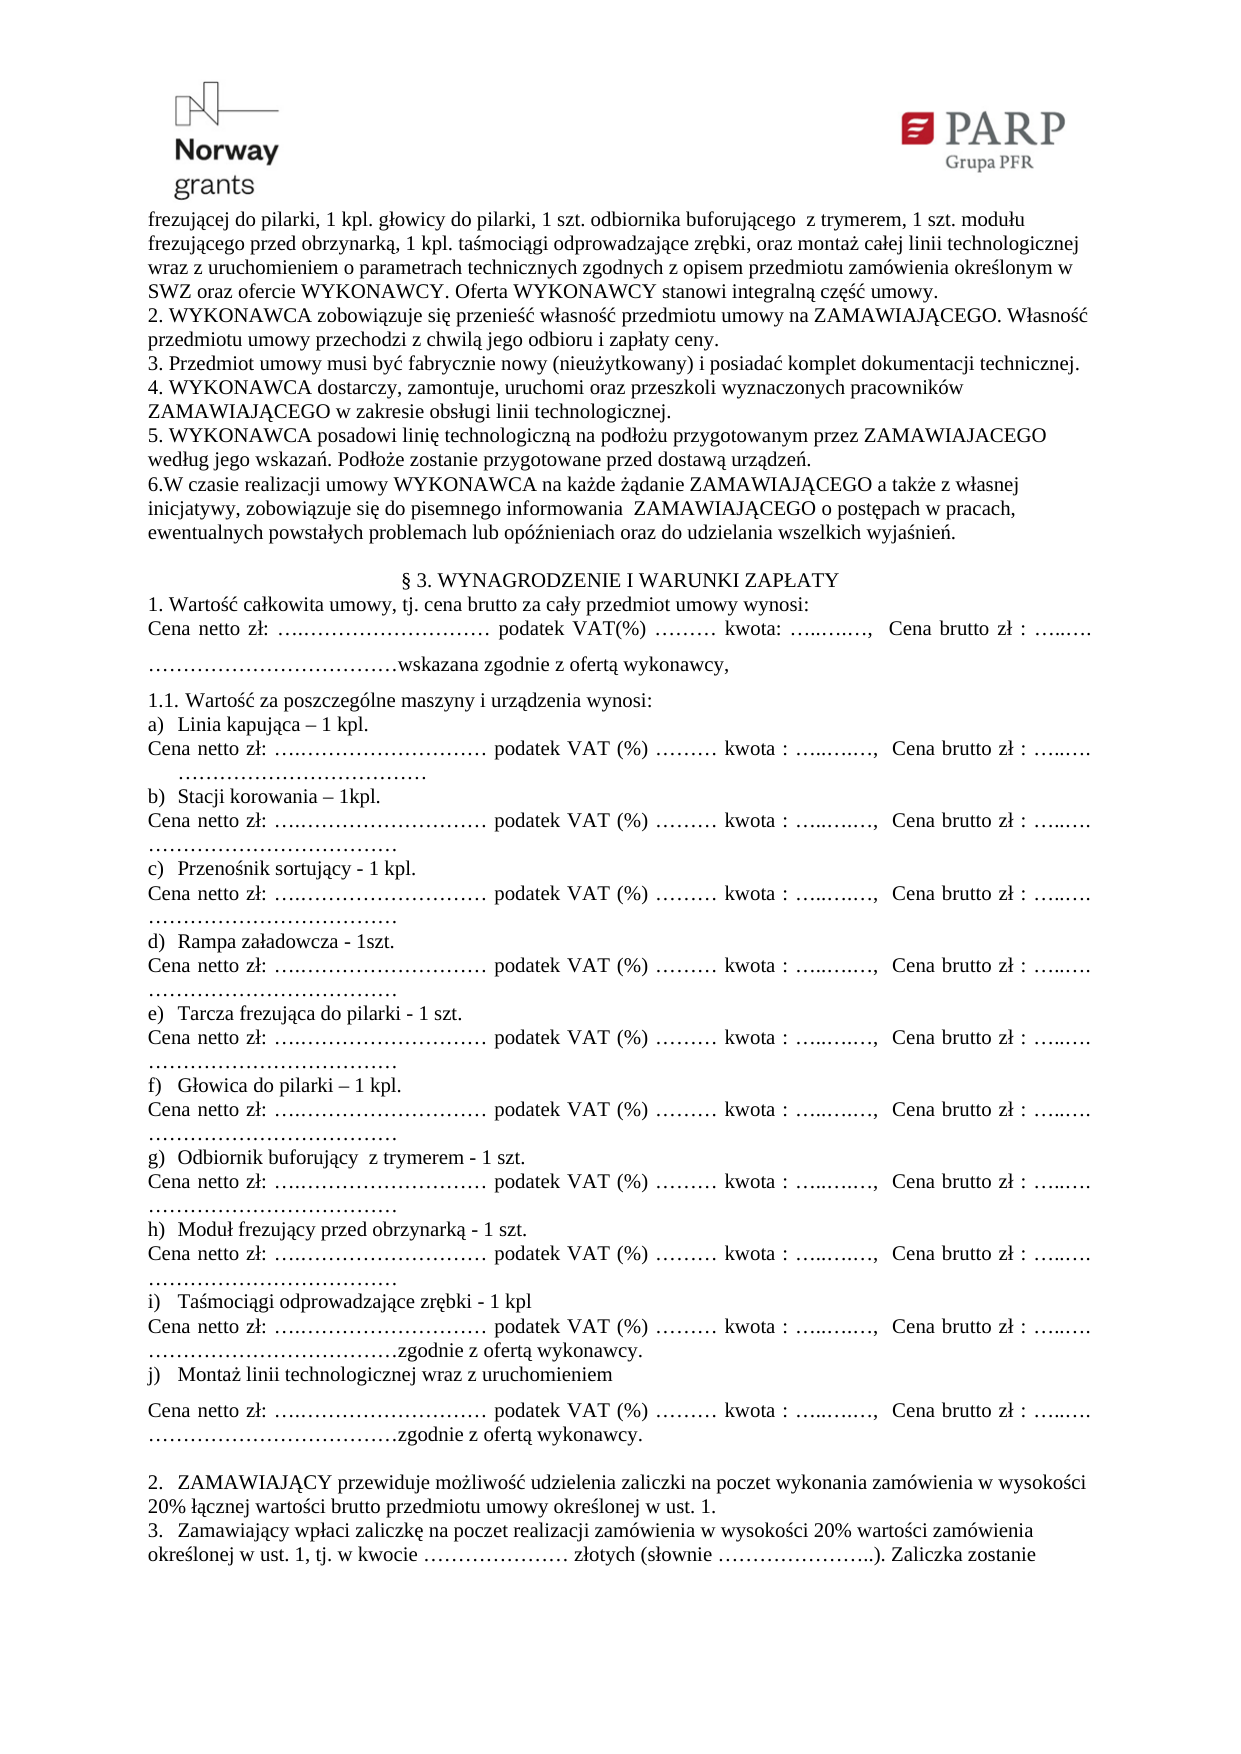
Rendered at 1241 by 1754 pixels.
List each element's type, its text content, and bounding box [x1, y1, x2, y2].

text 3. Przedmiot umowy musi być fabrycznie nowy (nieużytkowany) i posiadać komplet dokumentacji technicznej. [148, 351, 1093, 375]
list Przenośnik sortujący - 1 kpl. [148, 856, 1093, 880]
text Cena netto zł: ….……………………… podatek VAT (%) ……… kwota : …..….…, Cena brutto zł : …..….……………………………… [148, 808, 1093, 856]
text Cena netto zł: ….……………………… podatek VAT (%) ……… kwota : …..….…, Cena brutto zł : …..….……………………………… [148, 1025, 1093, 1073]
list Wartość za poszczególne maszyny i urządzenia wynosi: [148, 688, 1093, 712]
text 2. WYKONAWCA zobowiązuje się przenieść własność przedmiotu umowy na ZAMAWIAJĄCEGO. Własność przedmiotu umowy przechodzi z chwilą jego odbioru i zapłaty ceny. [148, 303, 1093, 351]
text Cena netto zł: ….……………………… podatek VAT (%) ……… kwota : …..….…, Cena brutto zł : …..….………………………………zgodnie z ofertą wykonawcy. [148, 1398, 1093, 1446]
list Moduł frezujący przed obrzynarką - 1 szt. [148, 1217, 1093, 1241]
text Cena netto zł: ….……………………… podatek VAT (%) ……… kwota : …..….…, Cena brutto zł : …..….………………………………zgodnie z ofertą wykonawcy. [148, 1313, 1093, 1362]
list Odbiornik buforujący z trymerem - 1 szt. [148, 1145, 1093, 1169]
text Cena netto zł: ….……………………… podatek VAT (%) ……… kwota : …..….…, Cena brutto zł : …..….……………………………… [148, 953, 1093, 1001]
text Cena netto zł: ….……………………… podatek VAT(%) ……… kwota: …..….…, Cena brutto zł : …..….………………………………wskazana zgodnie z ofertą wykonawcy, [148, 616, 1093, 676]
list Montaż linii technologicznej wraz z uruchomieniem [148, 1362, 1093, 1386]
text 5. WYKONAWCA posadowi linię technologiczną na podłożu przygotowanym przez ZAMAWIAJACEGO według jego wskazań. Podłoże zostanie przygotowane przed dostawą urządzeń. [148, 423, 1093, 471]
list Taśmociągi odprowadzające zrębki - 1 kpl [148, 1289, 1093, 1313]
text Cena netto zł: ….……………………… podatek VAT (%) ……… kwota : …..….…, Cena brutto zł : …..….……………………………… [148, 1169, 1093, 1217]
text 6.W czasie realizacji umowy WYKONAWCA na każde żądanie ZAMAWIAJĄCEGO a także z własnej inicjatywy, zobowiązuje się do pisemnego informowania ZAMAWIAJĄCEGO o postępach w pracach, ewentualnych powstałych problemach lub opóźnieniach oraz do udzielania wszelkich wyjaśnień. [148, 471, 1093, 544]
list Rampa załadowcza - 1szt. [148, 928, 1093, 953]
text § 3. WYNAGRODZENIE I WARUNKI ZAPŁATY [148, 568, 1093, 592]
list Linia kapująca – 1 kpl. [148, 712, 1093, 736]
list Głowica do pilarki – 1 kpl. [148, 1073, 1093, 1097]
text 1. Wartość całkowita umowy, tj. cena brutto za cały przedmiot umowy wynosi: [148, 592, 1093, 616]
picture [147, 73, 1093, 207]
list Stacji korowania – 1kpl. [148, 784, 1093, 808]
list ZAMAWIAJĄCY przewiduje możliwość udzielenia zaliczki na poczet wykonania zamówienia w wysokości 20% łącznej wartości brutto przedmiotu umowy określonej w ust. 1. [148, 1470, 1093, 1518]
text Cena netto zł: ….……………………… podatek VAT (%) ……… kwota : …..….…, Cena brutto zł : …..….……………………………… [148, 1097, 1093, 1145]
text Cena netto zł: ….……………………… podatek VAT (%) ……… kwota : …..….…, Cena brutto zł : …..….……………………………… [148, 736, 1093, 784]
list Tarcza frezująca do pilarki - 1 szt. [148, 1001, 1093, 1025]
text 4. WYKONAWCA dostarczy, zamontuje, uruchomi oraz przeszkoli wyznaczonych pracowników ZAMAWIAJĄCEGO w zakresie obsługi linii technologicznej. [148, 375, 1093, 423]
text Cena netto zł: ….……………………… podatek VAT (%) ……… kwota : …..….…, Cena brutto zł : …..….……………………………… [148, 880, 1093, 928]
text Cena netto zł: ….……………………… podatek VAT (%) ……… kwota : …..….…, Cena brutto zł : …..….……………………………… [148, 1241, 1093, 1289]
